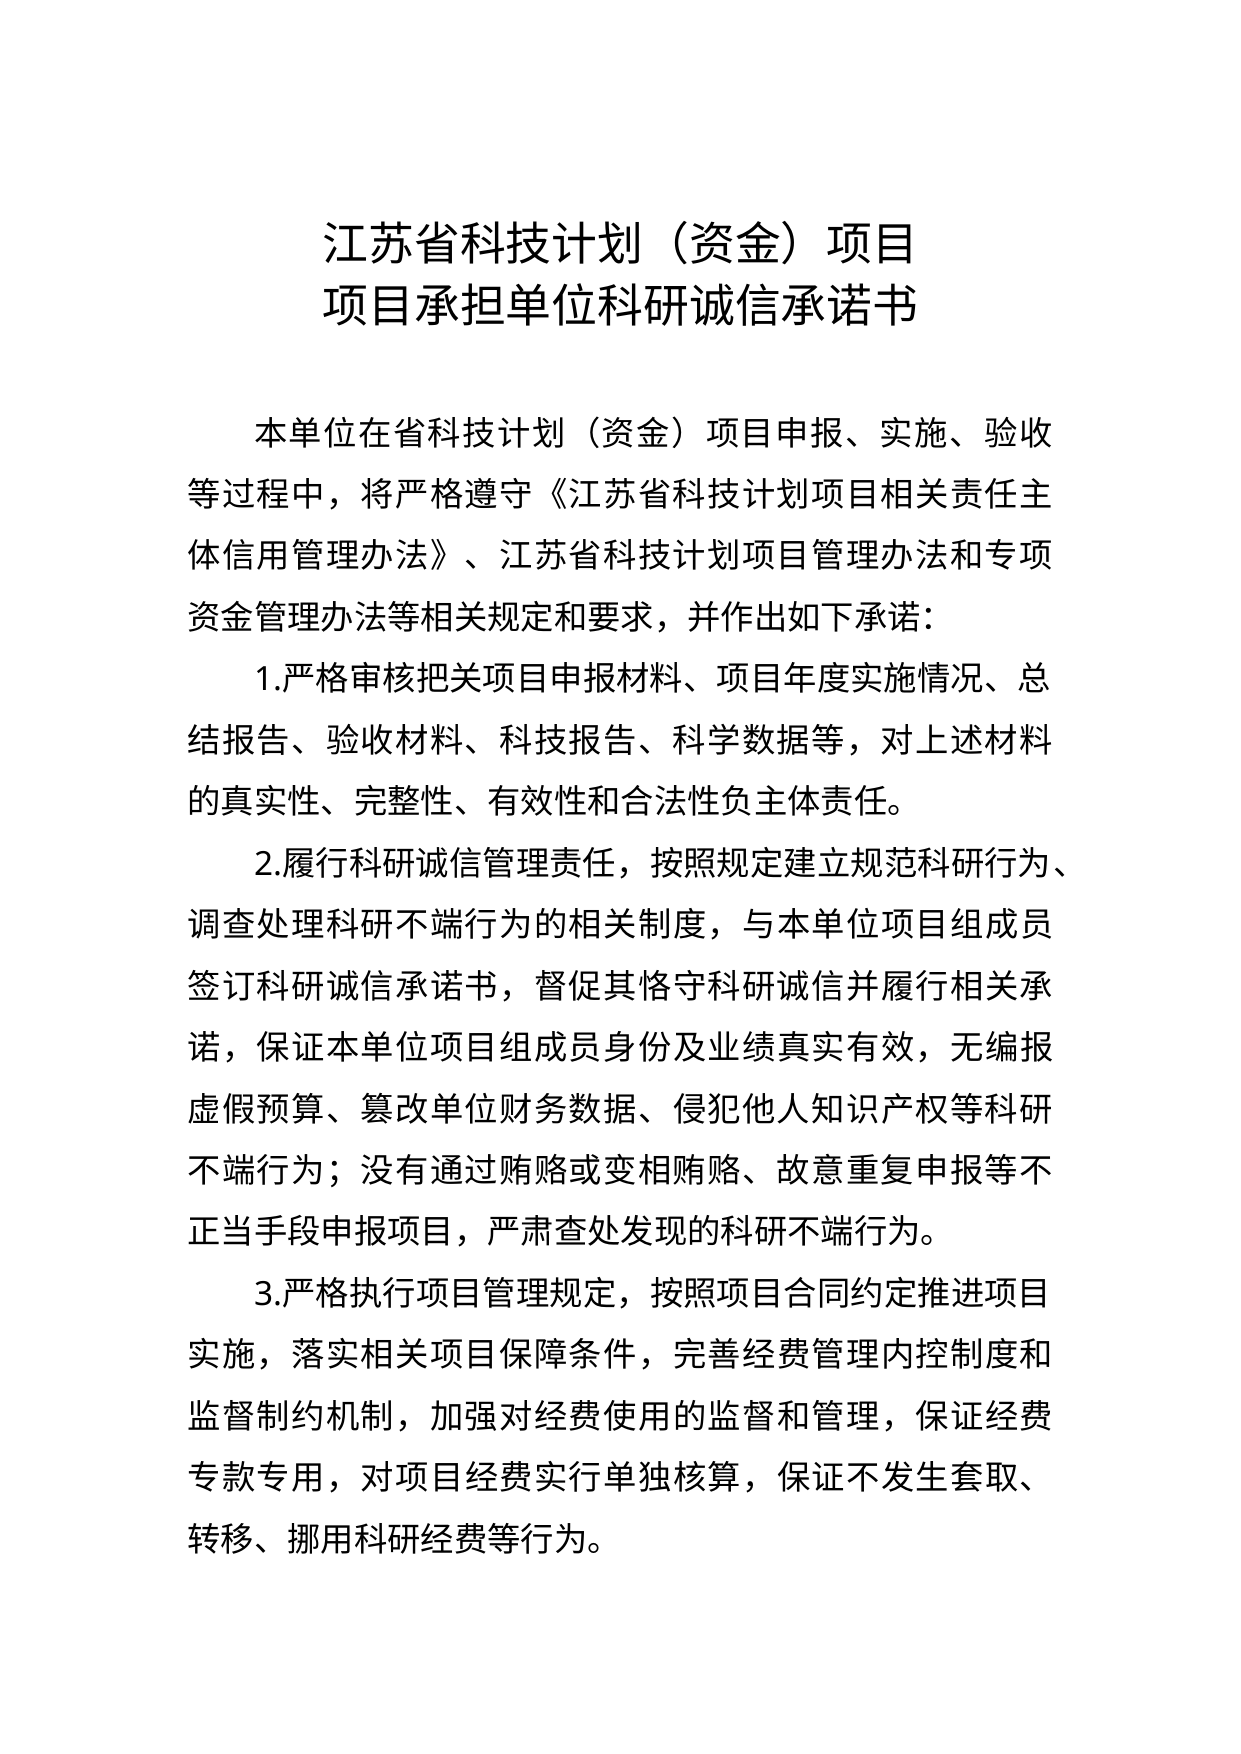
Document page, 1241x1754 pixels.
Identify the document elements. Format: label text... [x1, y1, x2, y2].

text 本单位在省科技计划（资金）项目申报、实施、验收等过程中，将严格遵守《江苏省科技计划项目相关责任主体信用管理办法》、江苏省科技计划项目管理办法和专项资金管理办法等相关规定和要求，并作出如下承诺： [187, 396, 1053, 642]
text 1.严格审核把关项目申报材料、项目年度实施情况、总结报告、验收材料、科技报告、科学数据等，对上述材料的真实性、完整性、有效性和合法性负主体责任。 [187, 642, 1053, 826]
text 2.履行科研诚信管理责任，按照规定建立规范科研行为、调查处理科研不端行为的相关制度，与本单位项目组成员签订科研诚信承诺书，督促其恪守科研诚信并履行相关承诺，保证本单位项目组成员身份及业绩真实有效，无编报虚假预算、篡改单位财务数据、侵犯他人知识产权等科研不端行为；没有通过贿赂或变相贿赂、故意重复申报等不正当手段申报项目，严肃查处发现的科研不端行为。 [187, 826, 1053, 1256]
text 江苏省科技计划（资金）项目 [187, 211, 1053, 273]
text 项目承担单位科研诚信承诺书 [187, 273, 1053, 334]
text 3.严格执行项目管理规定，按照项目合同约定推进项目实施，落实相关项目保障条件，完善经费管理内控制度和监督制约机制，加强对经费使用的监督和管理，保证经费专款专用，对项目经费实行单独核算，保证不发生套取、转移、挪用科研经费等行为。 [187, 1256, 1053, 1563]
